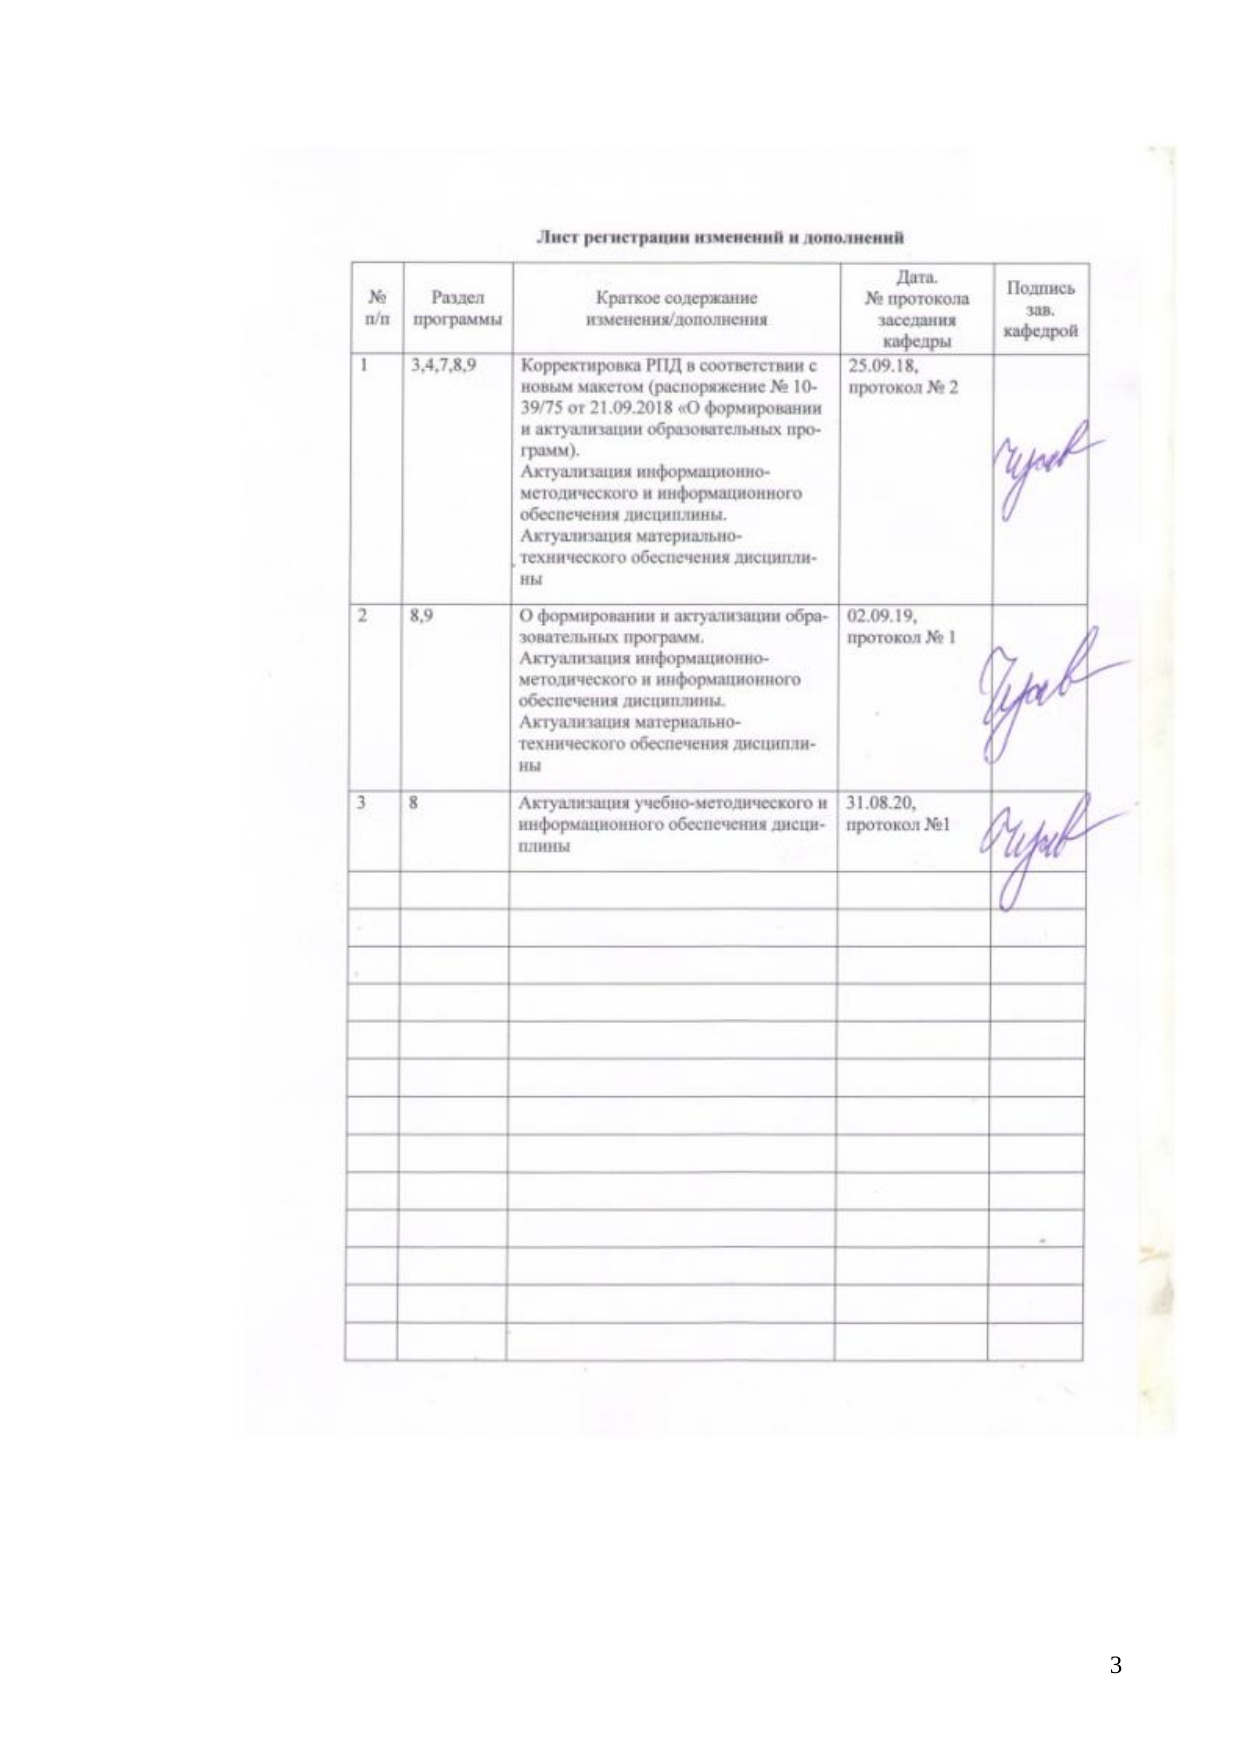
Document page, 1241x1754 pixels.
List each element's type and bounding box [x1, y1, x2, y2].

picture [236, 143, 1180, 1440]
